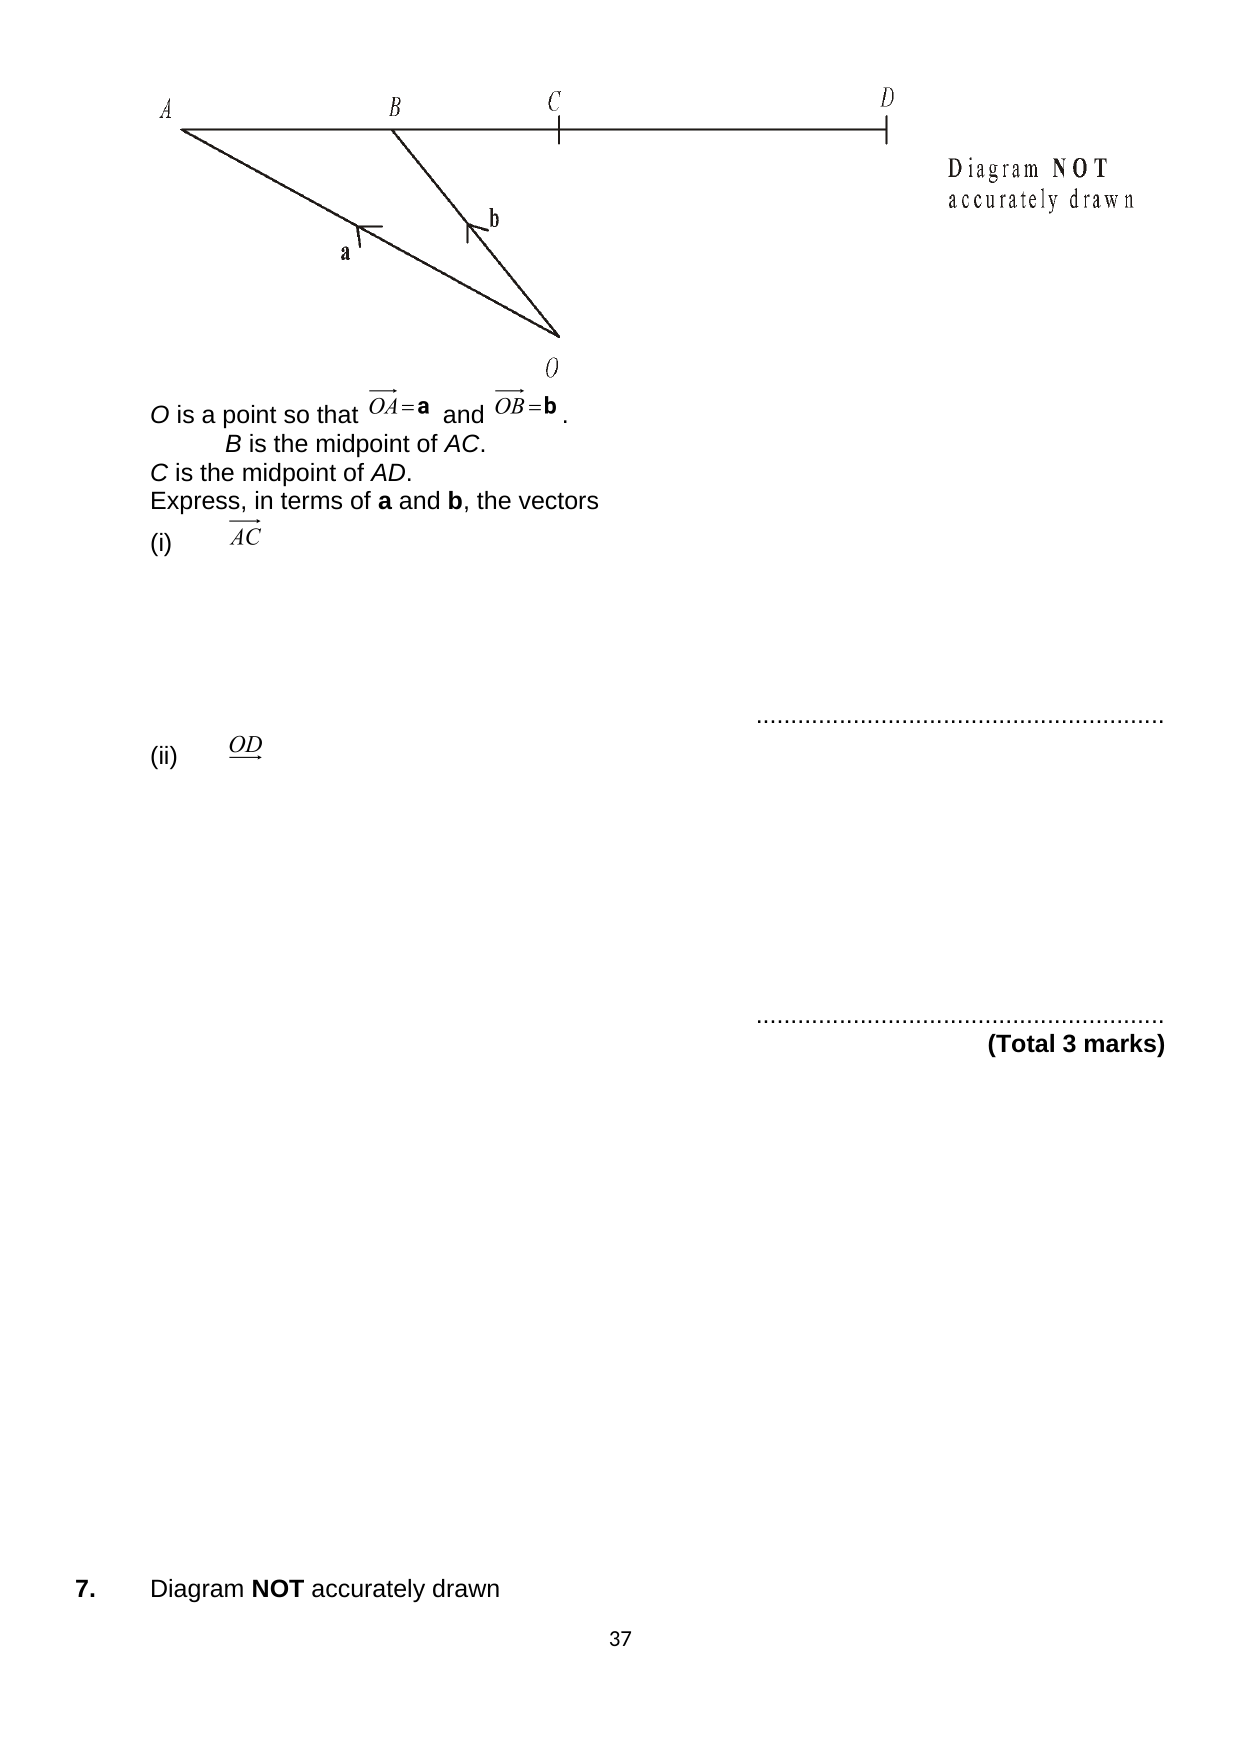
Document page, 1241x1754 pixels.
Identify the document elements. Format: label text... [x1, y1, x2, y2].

picture [225, 728, 268, 765]
text Express, in terms of a and b, the vectors [75, 486, 1165, 515]
text ........................................................... [75, 700, 1165, 729]
text (ii) [75, 729, 1165, 770]
picture [225, 515, 264, 551]
text ........................................................... [75, 1000, 1165, 1029]
picture [150, 75, 1143, 424]
text 7. Diagram NOT accurately drawn [75, 1574, 1165, 1603]
text B is the midpoint of AC. C is the midpoint of AD. [150, 429, 1165, 486]
text (Total 3 marks) [75, 1029, 1165, 1057]
text O is a point so that and . [75, 384, 1165, 429]
text (i) [75, 515, 1165, 556]
